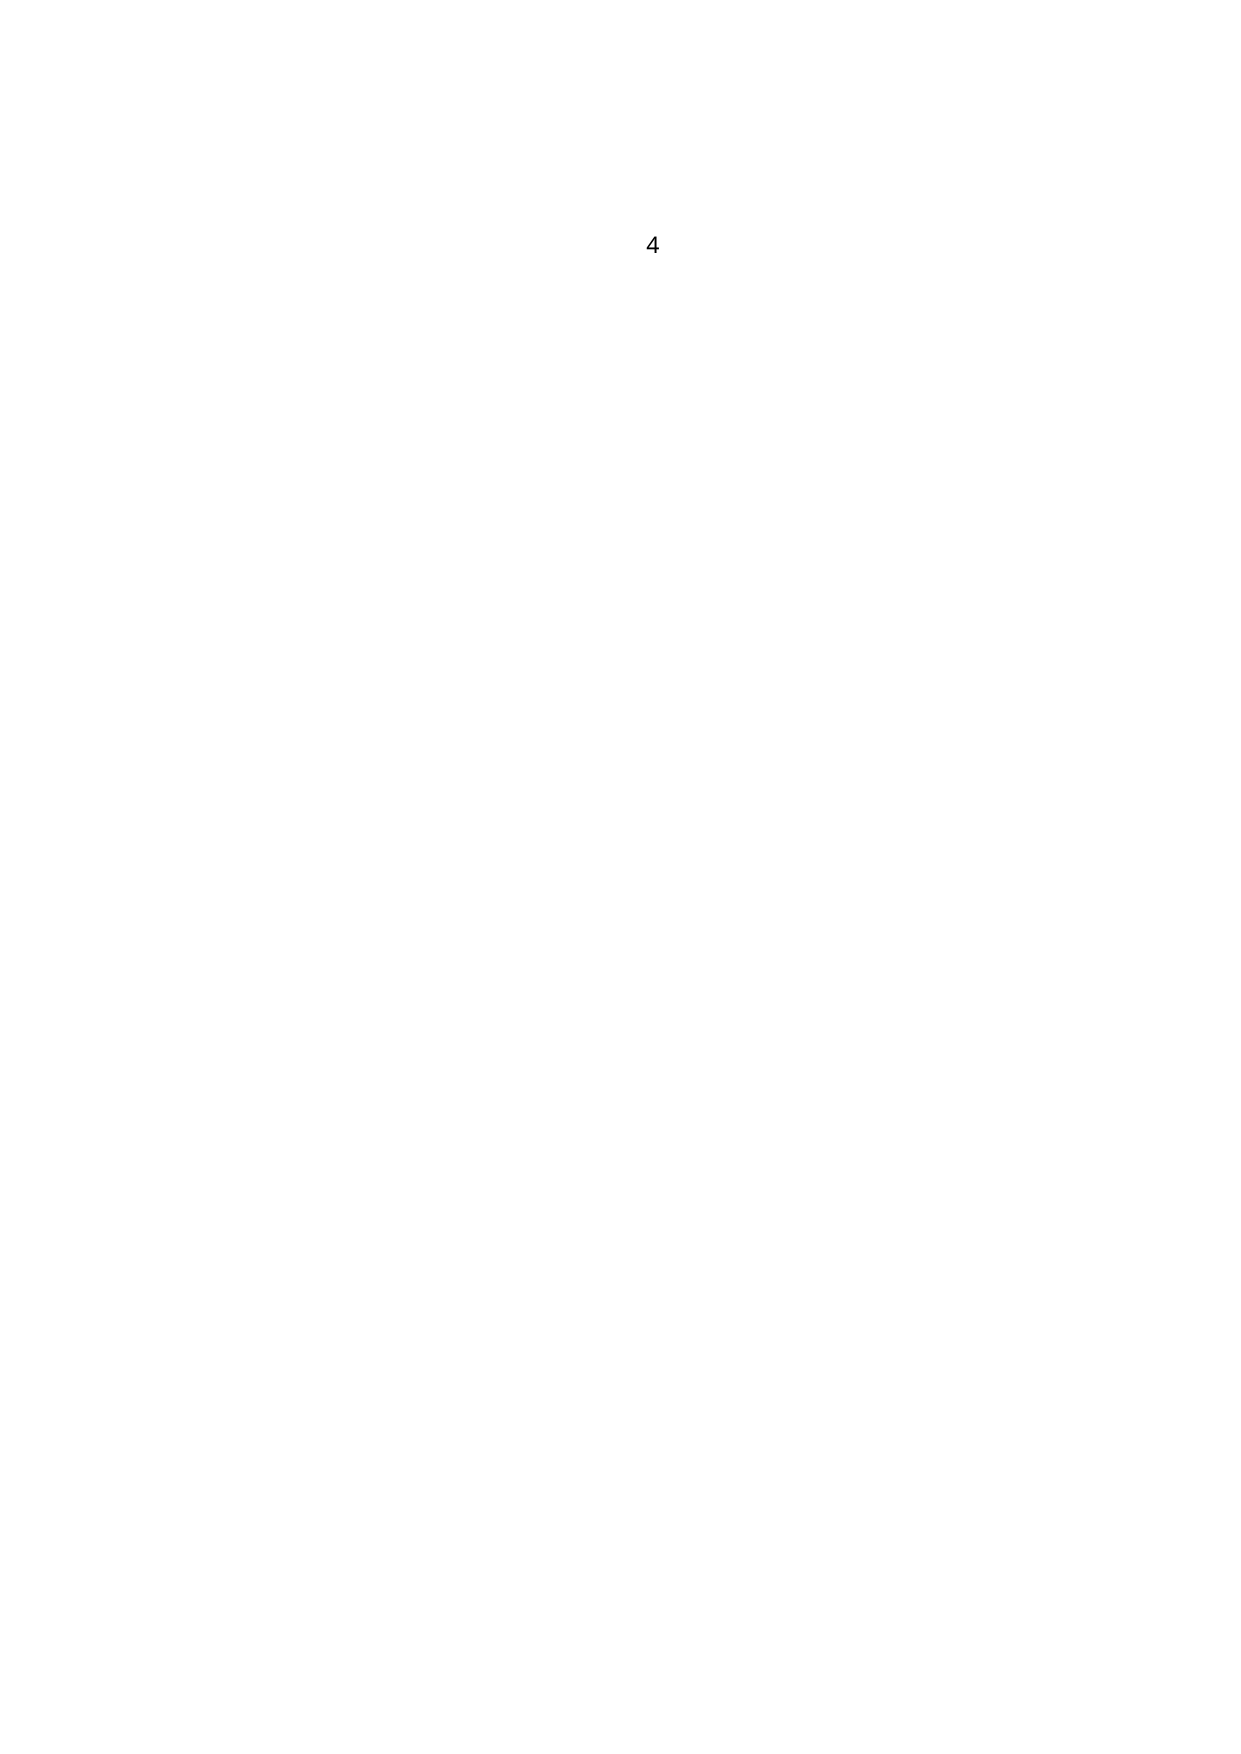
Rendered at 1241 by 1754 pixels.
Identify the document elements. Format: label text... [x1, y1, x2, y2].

subtitle 4 [139, 229, 1166, 261]
